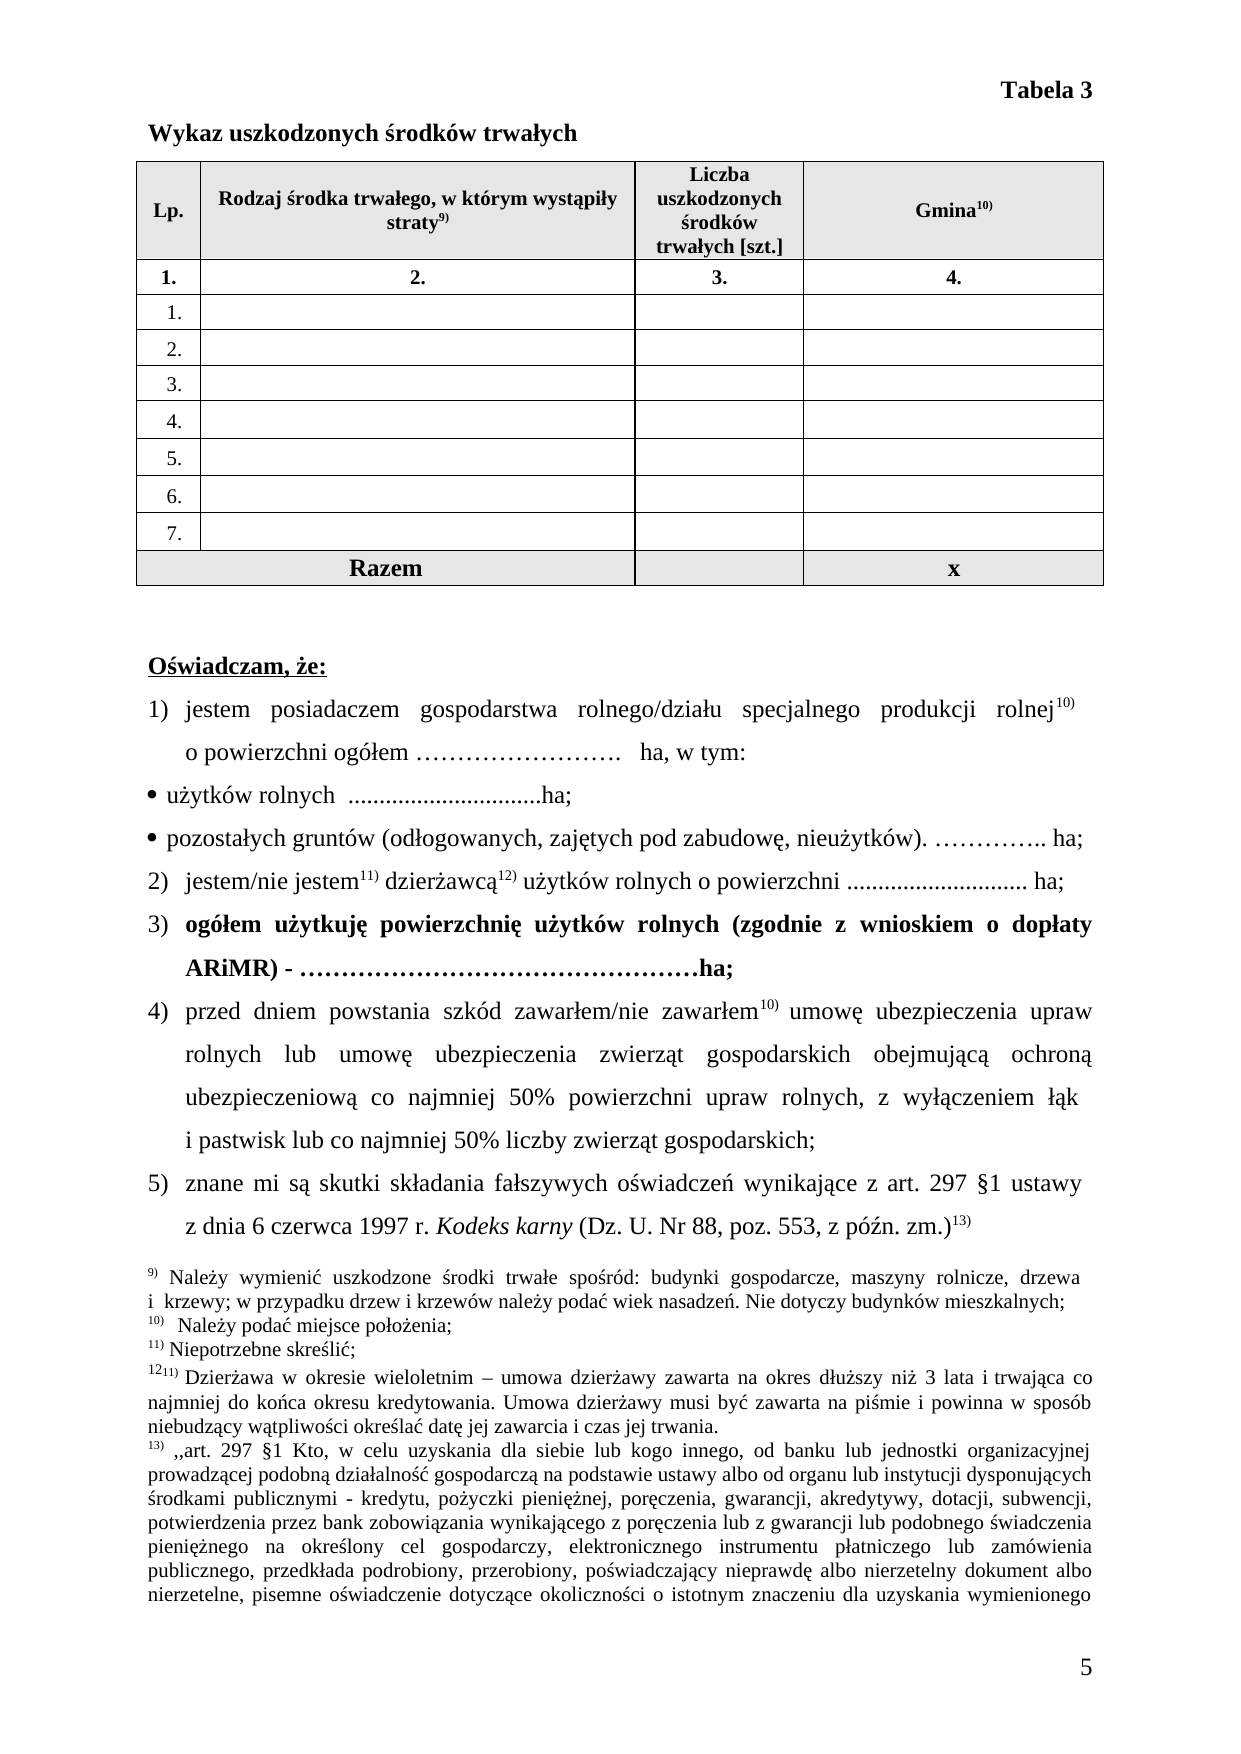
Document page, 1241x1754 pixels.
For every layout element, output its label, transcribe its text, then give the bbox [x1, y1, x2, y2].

table_cell [137, 439, 200, 475]
table_cell [804, 330, 1103, 365]
table_cell [201, 513, 634, 550]
list jestem posiadaczem gospodarstwa rolnego/działu specjalnego produkcji rolnej10) o powierzchni ogółem ……………………. ha, w tym: [148, 694, 1093, 766]
table_cell 2. [201, 260, 634, 294]
table_cell [804, 513, 1103, 550]
table_cell [137, 513, 200, 550]
list ogółem użytkuję powierzchnię użytków rolnych (zgodnie z wnioskiem o dopłaty ARiMR) - …………………………………………ha; [148, 909, 1093, 981]
table_cell [201, 439, 634, 475]
table_cell [201, 295, 634, 329]
table_cell Razem [137, 551, 634, 585]
table_cell [804, 401, 1103, 437]
table_cell [201, 401, 634, 437]
table_cell [137, 330, 200, 365]
table_cell [137, 295, 200, 329]
table_cell 3. [636, 260, 803, 294]
table_cell [804, 295, 1103, 329]
table_cell 4. [804, 260, 1103, 294]
list znane mi są skutki składania fałszywych oświadczeń wynikające z art. 297 §1 ustawy z dnia 6 czerwca 1997 r. Kodeks karny (Dz. U. Nr 88, poz. 553, z późn. zm.)) [148, 1168, 1093, 1240]
table_cell [137, 366, 200, 400]
table_header Lp. [137, 162, 200, 258]
text Wykaz uszkodzonych środków trwałych [148, 118, 1093, 147]
table_cell [137, 476, 200, 512]
list użytków rolnych ...............................ha; [148, 780, 1093, 809]
table_header Gmina) [804, 162, 1103, 258]
table_cell [201, 366, 634, 400]
table_cell [636, 439, 803, 475]
table_cell [636, 401, 803, 437]
table_cell [636, 295, 803, 329]
table_cell [636, 366, 803, 400]
table_cell 1. [137, 260, 200, 294]
table_cell [636, 551, 803, 585]
table_header Rodzaj środka trwałego, w którym wystąpiły straty) [201, 162, 634, 258]
table_cell [636, 330, 803, 365]
table_cell [201, 476, 634, 512]
list przed dniem powstania szkód zawarłem/nie zawarłem10) umowę ubezpieczenia upraw rolnych lub umowę ubezpieczenia zwierząt gospodarskich obejmującą ochroną ubezpieczeniową co najmniej 50% powierzchni upraw rolnych, z wyłączeniem łąk i pastwisk lub co najmniej 50% liczby zwierząt gospodarskich; [148, 996, 1093, 1154]
list pozostałych gruntów (odłogowanych, zajętych pod zabudowę, nieużytków). ………….. ha; [148, 823, 1093, 852]
text Tabela 3 [148, 75, 1093, 104]
table_cell [636, 476, 803, 512]
table_cell [636, 513, 803, 550]
list jestem/nie jestem) dzierżawcą) użytków rolnych o powierzchni ............................. ha; [148, 866, 1093, 895]
table_cell [201, 330, 634, 365]
table_cell [137, 401, 200, 437]
table_header Liczba uszkodzonych środków trwałych [szt.] [636, 162, 803, 258]
table_cell x [804, 551, 1103, 585]
table_cell [804, 476, 1103, 512]
table_cell [804, 439, 1103, 475]
text Oświadczam, że: [148, 651, 1093, 679]
table_cell [804, 366, 1103, 400]
